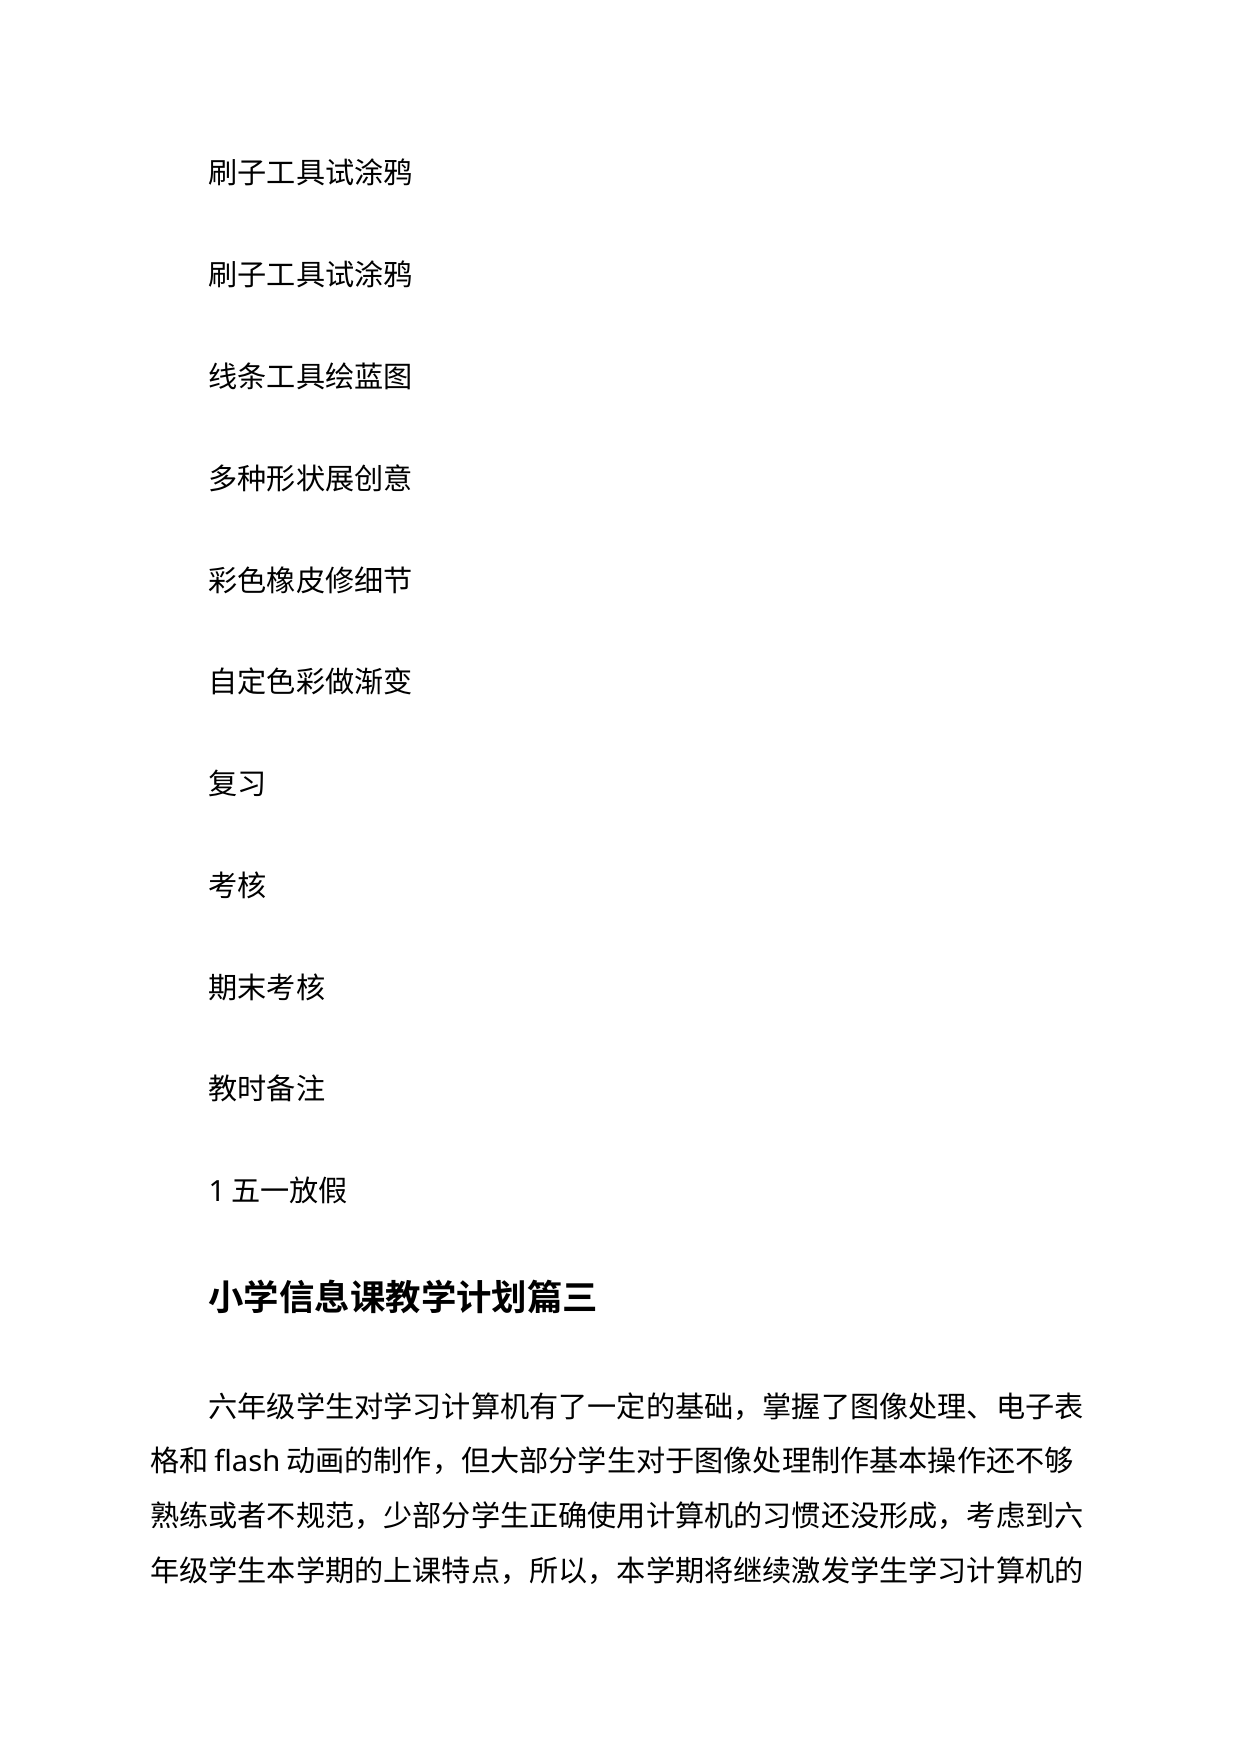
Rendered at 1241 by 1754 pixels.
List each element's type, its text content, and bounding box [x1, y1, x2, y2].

text 自定色彩做渐变 [150, 659, 1090, 701]
text 小学信息课教学计划篇三 [150, 1270, 1090, 1321]
text 线条工具绘蓝图 [150, 353, 1090, 396]
text 期末考核 [150, 964, 1090, 1006]
text 考核 [150, 862, 1090, 905]
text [150, 1383, 1090, 1590]
text 教时备注 [150, 1066, 1090, 1108]
text 刷子工具试涂鸦 [150, 150, 1090, 192]
text 复习 [150, 761, 1090, 803]
text 刷子工具试涂鸦 [150, 252, 1090, 294]
text 1五一放假 [150, 1168, 1090, 1210]
text 彩色橡皮修细节 [150, 557, 1090, 599]
text 多种形状展创意 [150, 455, 1090, 498]
